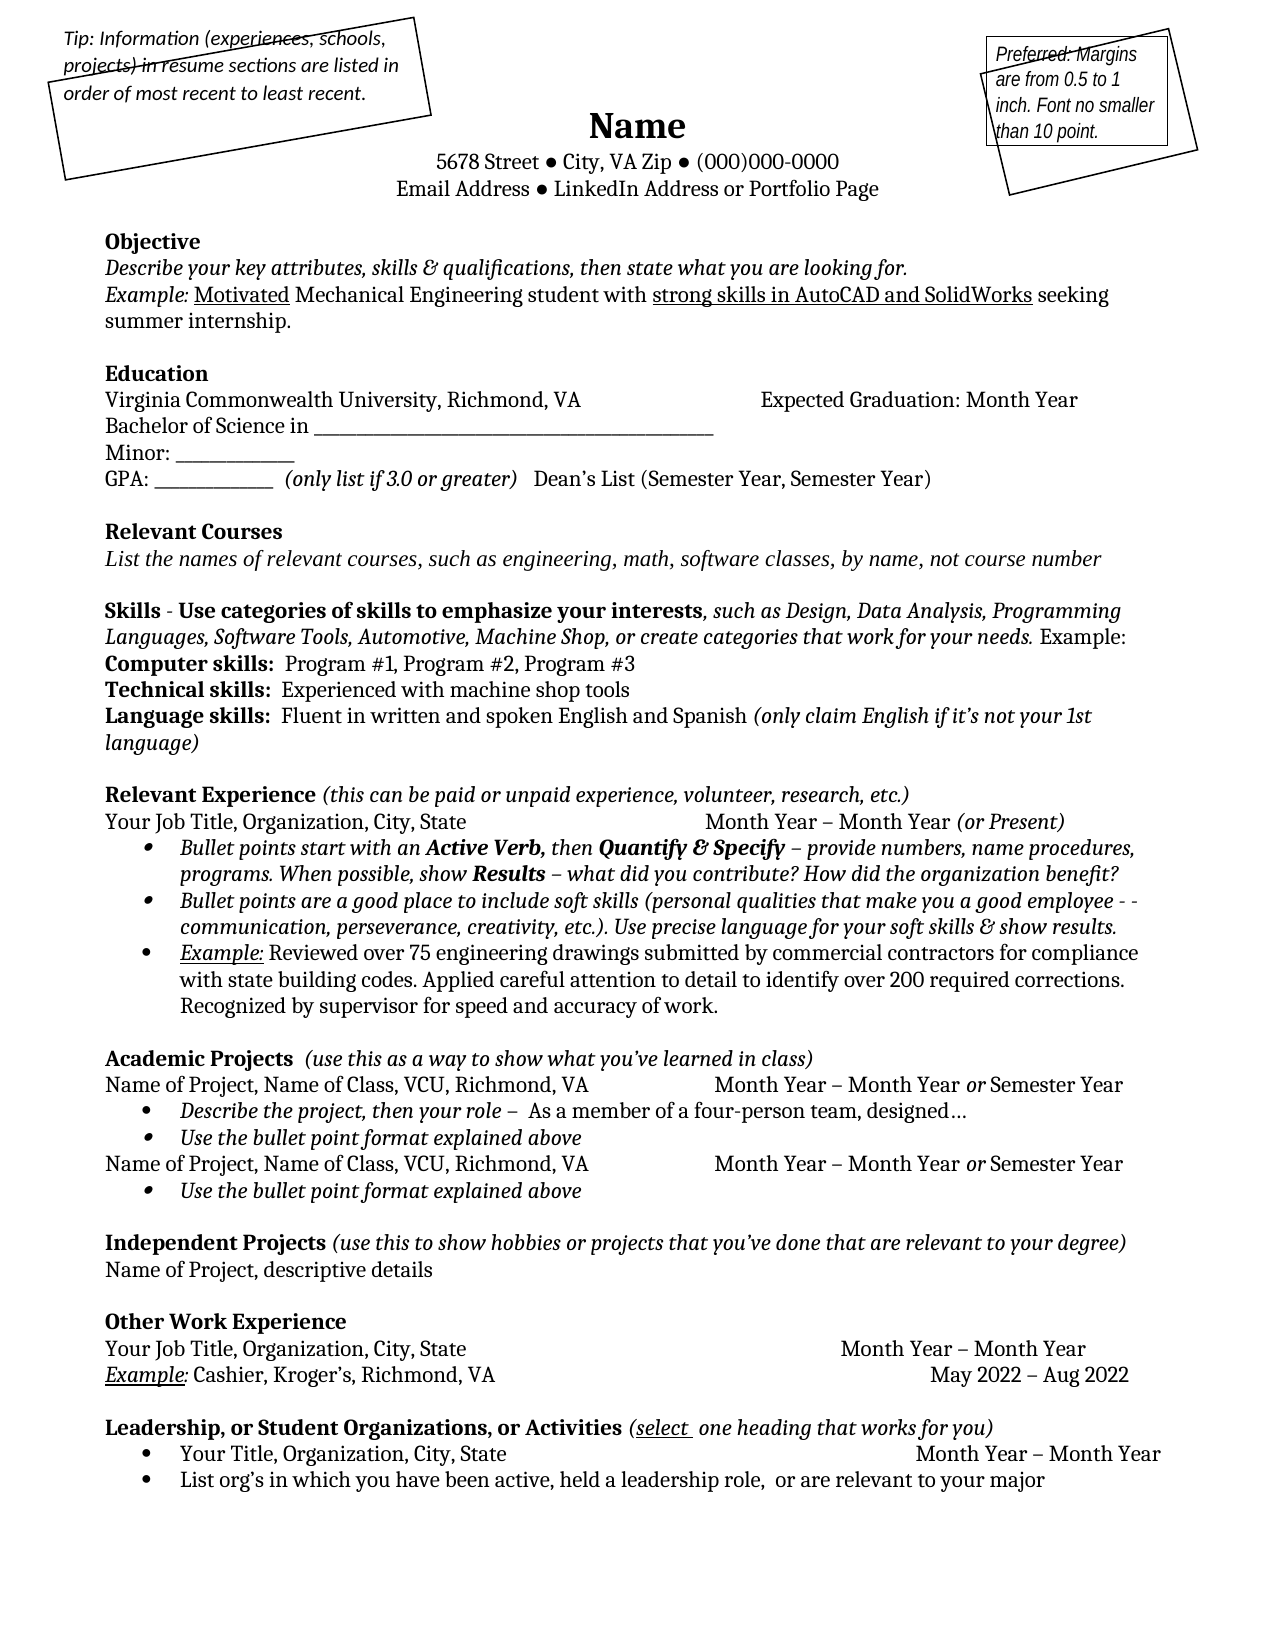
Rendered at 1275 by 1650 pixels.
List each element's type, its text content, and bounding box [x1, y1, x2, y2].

text Example: Cashier, Kroger’s, Richmond, VA May 2022 – Aug 2022 [105, 1362, 1170, 1388]
text Academic Projects (use this as a way to show what you’ve learned in class) [105, 1046, 1170, 1072]
list Example: Reviewed over 75 engineering drawings submitted by commercial contractors for compliance with state building codes. Applied careful attention to detail to identify over 200 required corrections. Recognized by supervisor for speed and accuracy of work. [142, 940, 1170, 1019]
text Email Address ● LinkedIn Address or Portfolio Page [105, 175, 1170, 202]
text Skills - Use categories of skills to emphasize your interests, such as Design, Data Analysis, Programming Languages, Software Tools, Automotive, Machine Shop, or create categories that work for your needs. Example: [105, 598, 1170, 650]
list Use the bullet point format explained above [142, 1177, 1170, 1204]
list Describe the project, then your role – As a member of a four-person team, designed… [142, 1098, 1170, 1125]
text List the names of relevant courses, such as engineering, math, software classes, by name, not course number [105, 545, 1170, 571]
list Bullet points are a good place to include soft skills (personal qualities that make you a good employee - - communication, perseverance, creativity, etc.). Use precise language for your soft skills & show results. [142, 887, 1170, 940]
text Objective Describe your key attributes, skills & qualifications, then state what you are looking for. [105, 229, 1170, 281]
text Your Job Title, Organization, City, State Month Year – Month Year (or Present) [105, 808, 1170, 835]
text Example: Motivated Mechanical Engineering student with strong skills in AutoCAD and SolidWorks seeking summer internship. [105, 281, 1170, 334]
text Relevant Courses [105, 518, 1170, 545]
text Education [105, 360, 1170, 387]
text Name of Project, Name of Class, VCU, Richmond, VA Month Year – Month Year or Semester Year [105, 1151, 1170, 1177]
list List org’s in which you have been active, held a leadership role, or are relevant to your major [142, 1467, 1170, 1494]
text Other Work Experience [105, 1309, 1170, 1336]
text Relevant Experience (this can be paid or unpaid experience, volunteer, research, etc.) [105, 782, 1170, 808]
text GPA: ______________ (only list if 3.0 or greater) Dean’s List (Semester Year, Semester Year) [105, 466, 1170, 492]
text Computer skills: Program #1, Program #2, Program #3 [105, 650, 1170, 677]
text Independent Projects (use this to show hobbies or projects that you’ve done that are relevant to your degree) [105, 1230, 1170, 1256]
text Minor: ______________ [105, 439, 1170, 466]
text Virginia Commonwealth University, Richmond, VA Expected Graduation: Month Year [105, 387, 1170, 413]
text Bachelor of Science in _______________________________________________ [105, 413, 1170, 439]
text Name of Project, descriptive details [105, 1256, 1170, 1283]
list Your Title, Organization, City, State Month Year – Month Year [142, 1441, 1170, 1467]
text Name of Project, Name of Class, VCU, Richmond, VA Month Year – Month Year or Semester Year [105, 1072, 1170, 1098]
text Technical skills: Experienced with machine shop tools [105, 677, 1170, 703]
text Your Job Title, Organization, City, State Month Year – Month Year [105, 1336, 1170, 1362]
list Use the bullet point format explained above [142, 1125, 1170, 1151]
list Bullet points start with an Active Verb, then Quantify & Specify – provide numbers, name procedures, programs. When possible, show Results – what did you contribute? How did the organization benefit? [142, 835, 1170, 887]
text 5678 Street ● City, VA Zip ● (000)000-0000 [105, 148, 1170, 175]
text Name [105, 105, 1170, 148]
text Leadership, or Student Organizations, or Activities (select one heading that works for you) [105, 1414, 1170, 1441]
text Language skills: Fluent in written and spoken English and Spanish (only claim English if it’s not your 1st language) [105, 703, 1170, 756]
